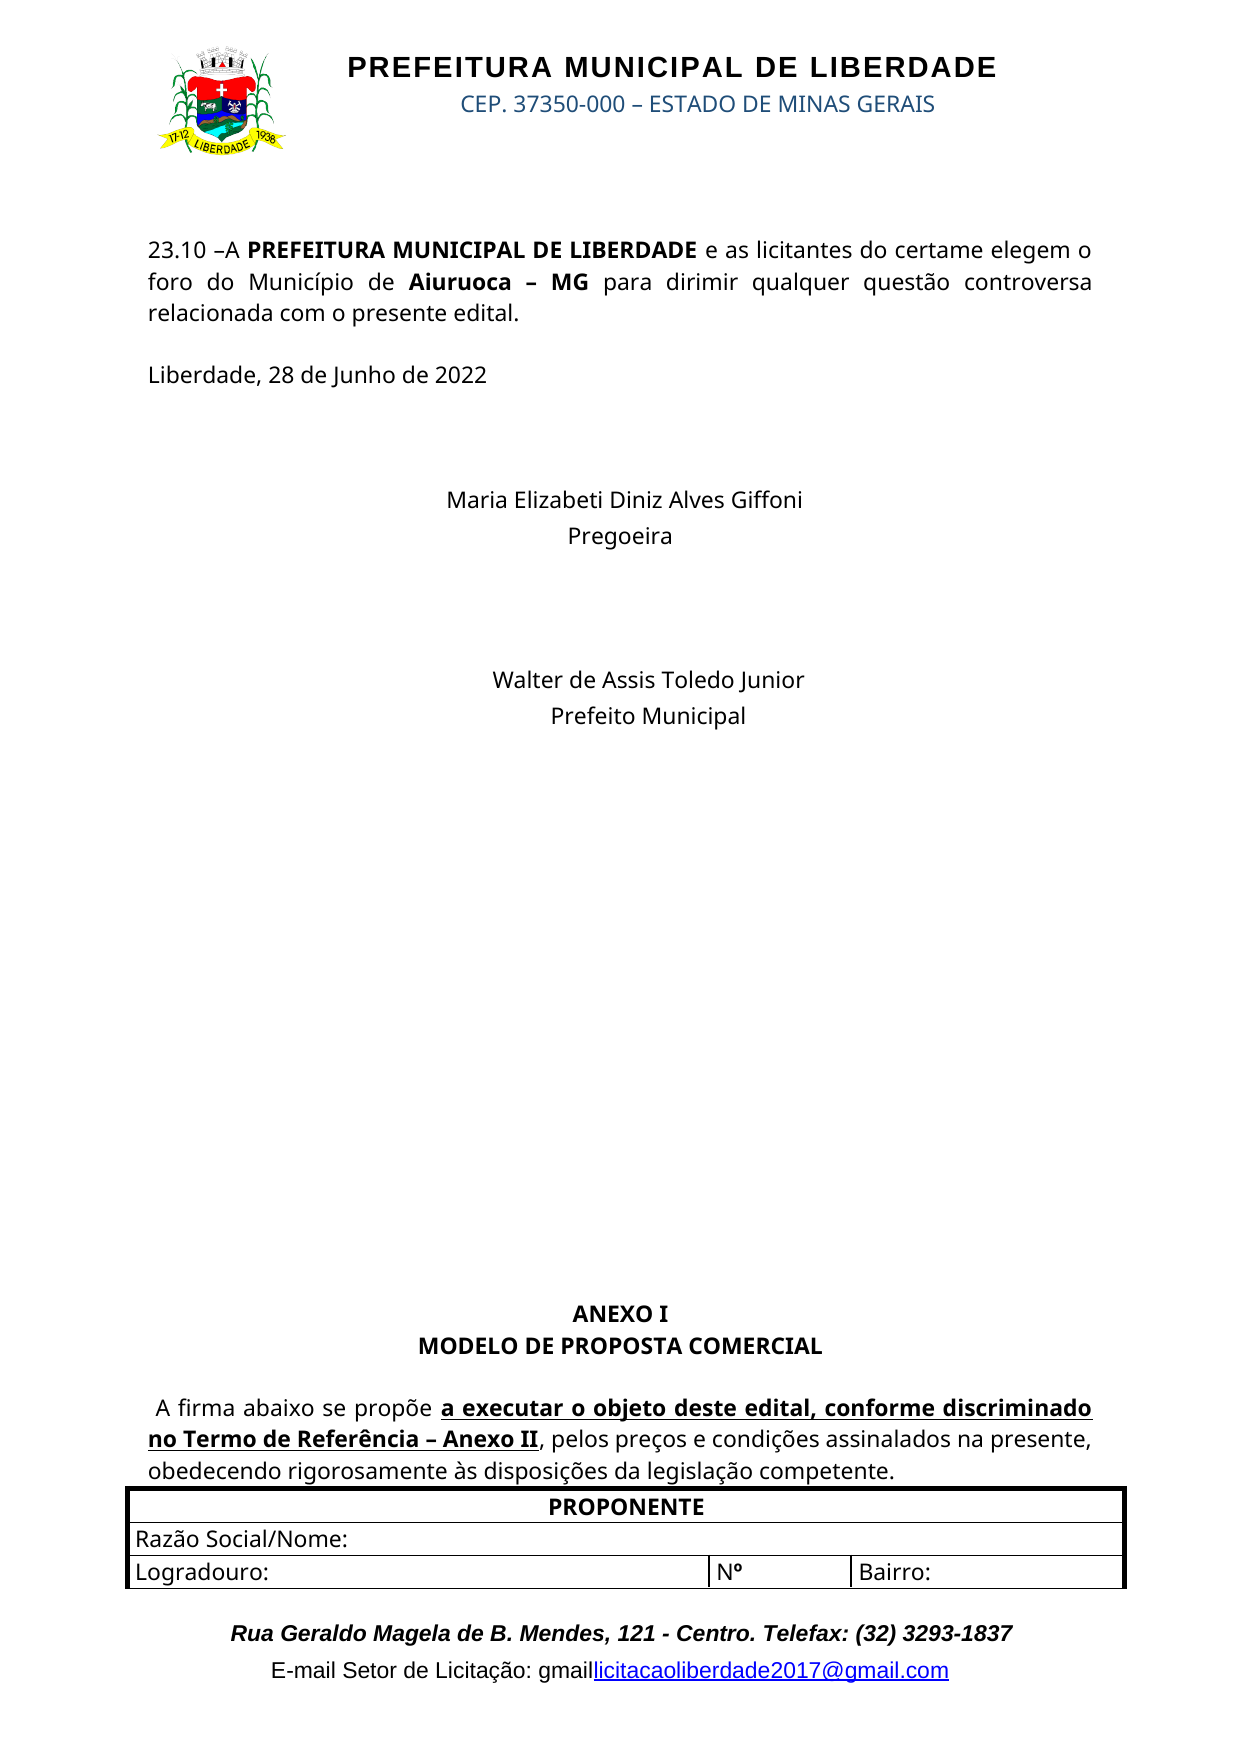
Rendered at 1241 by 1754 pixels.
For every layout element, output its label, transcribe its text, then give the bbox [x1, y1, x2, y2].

text Pregoeira [148, 520, 1093, 551]
text ANEXO I [148, 1298, 1093, 1329]
table_header PROPONENTE [130, 1491, 1122, 1522]
table_cell Bairro: [852, 1556, 1122, 1587]
text MODELO DE PROPOSTA COMERCIAL [148, 1329, 1093, 1361]
text Prefeito Municipal [204, 700, 1093, 731]
table_cell Logradouro: [130, 1556, 708, 1587]
text Maria Elizabeti Diniz Alves Giffoni [148, 484, 1101, 516]
table_cell Nº [710, 1556, 850, 1587]
text Liberdade, 28 de Junho de 2022 [148, 359, 1093, 391]
table_cell Razão Social/Nome: [130, 1523, 1122, 1554]
text 23.10 –A PREFEITURA MUNICIPAL DE LIBERDADE e as licitantes do certame elegem o foro do Município de Aiuruoca – MG para dirimir qualquer questão controversa relacionada com o presente edital. [148, 234, 1093, 328]
text A firma abaixo se propõe a executar o objeto deste edital, conforme discriminado no Termo de Referência – Anexo II, pelos preços e condições assinalados na presente, obedecendo rigorosamente às disposições da legislação competente. [148, 1392, 1093, 1486]
text Walter de Assis Toledo Junior [204, 664, 1093, 695]
